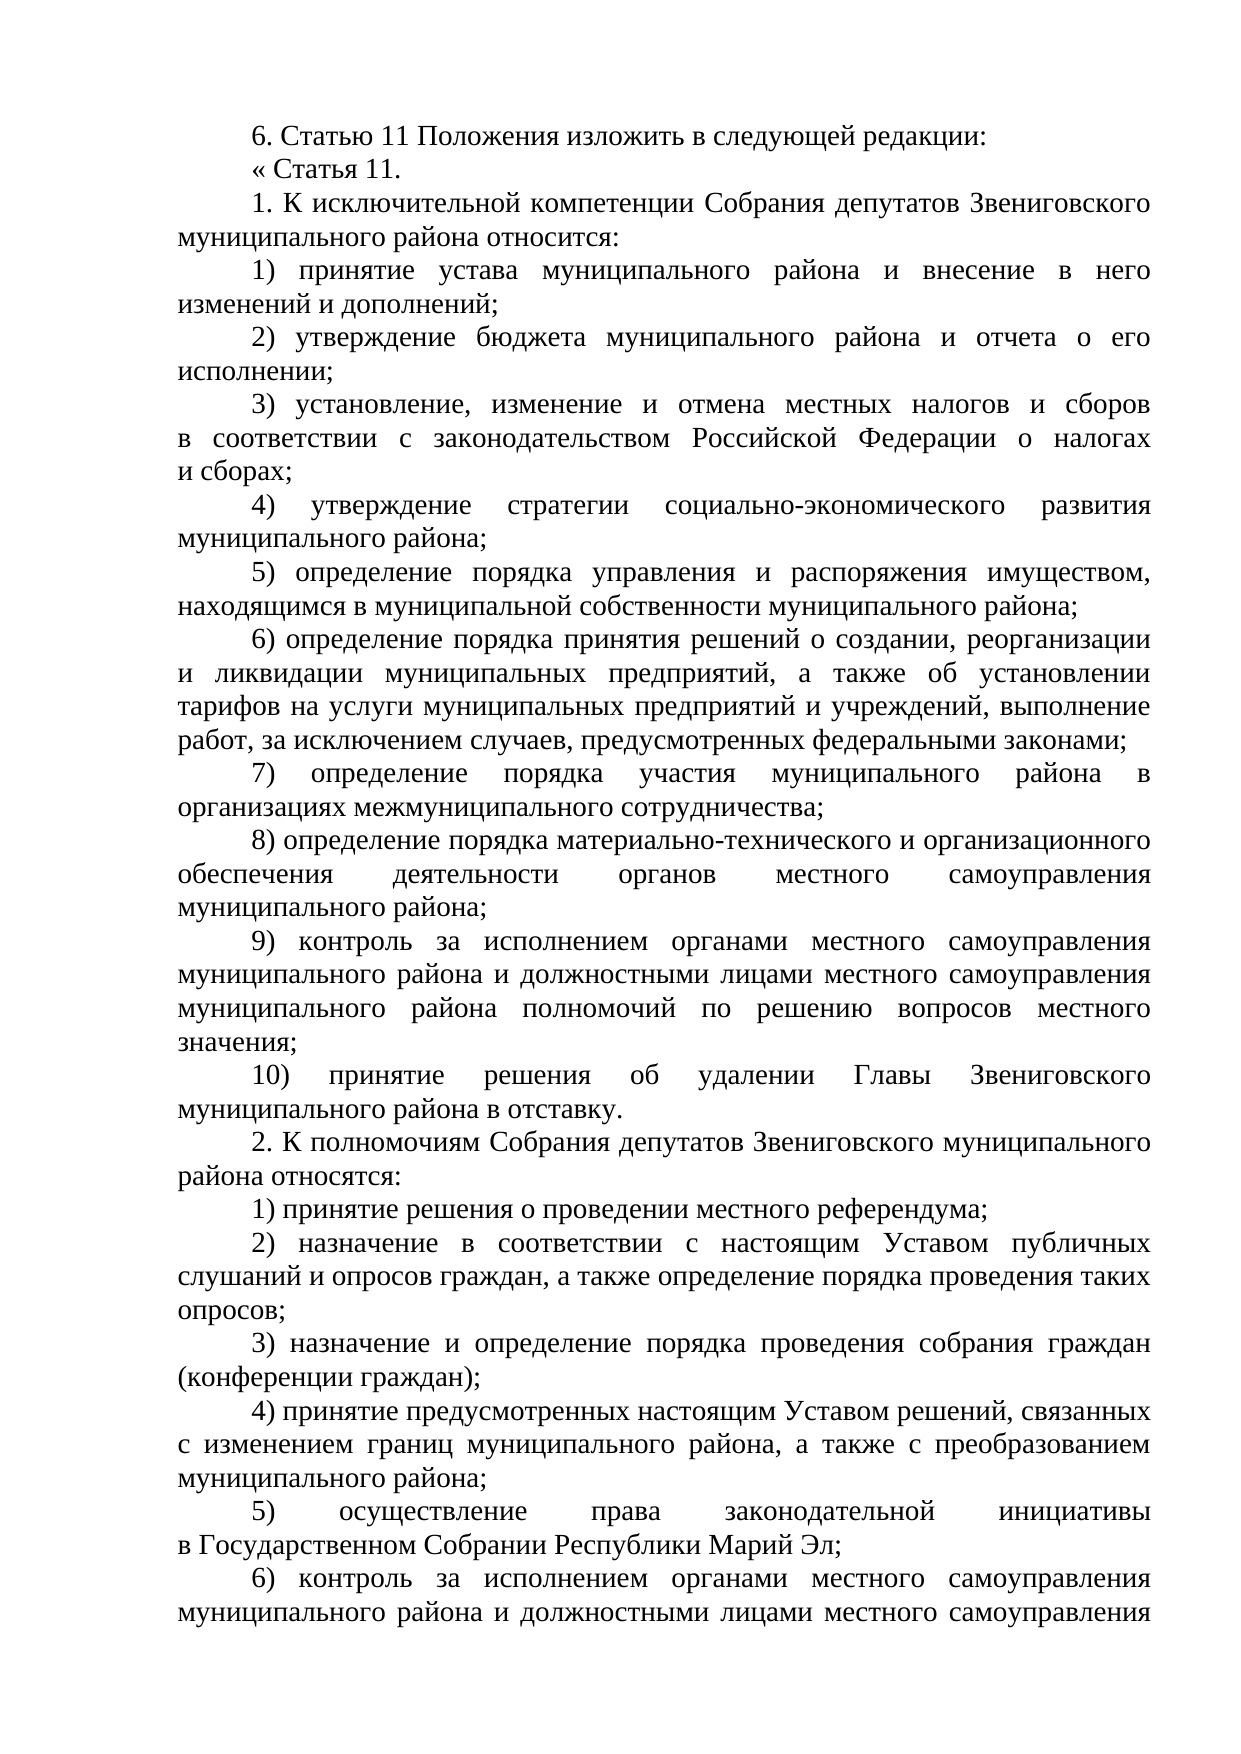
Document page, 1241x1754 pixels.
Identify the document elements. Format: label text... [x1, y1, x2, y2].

text 5) определение порядка управления и распоряжения имуществом, находящимся в муниципальной собственности муниципального района; [177, 554, 1152, 621]
text 4) принятие предусмотренных настоящим Уставом решений, связанных с изменением границ муниципального района, а также с преобразованием муниципального района; [177, 1393, 1152, 1493]
text 4) утверждение стратегии социально-экономического развития муниципального района; [177, 487, 1152, 554]
text 10) принятие решения об удалении Главы Звениговского муниципального района в отставку. [177, 1057, 1152, 1124]
text 3) установление, изменение и отмена местных налогов и сборов в соответствии с законодательством Российской Федерации о налогах и сборах; [177, 386, 1152, 487]
text 9) контроль за исполнением органами местного самоуправления муниципального района и должностными лицами местного самоуправления муниципального района полномочий по решению вопросов местного значения; [177, 923, 1152, 1057]
text « Статья 11. [177, 152, 1152, 185]
text 2) утверждение бюджета муниципального района и отчета о его исполнении; [177, 319, 1152, 386]
text 2) назначение в соответствии с настоящим Уставом публичных слушаний и опросов граждан, а также определение порядка проведения таких опросов; [177, 1225, 1152, 1326]
text 6) определение порядка принятия решений о создании, реорганизации и ликвидации муниципальных предприятий, а также об установлении тарифов на услуги муниципальных предприятий и учреждений, выполнение работ, за исключением случаев, предусмотренных федеральными законами; [177, 621, 1152, 755]
text 3) назначение и определение порядка проведения собрания граждан (конференции граждан); [177, 1326, 1152, 1393]
text 5) осуществление права законодательной инициативы в Государственном Собрании Республики Марий Эл; [177, 1493, 1152, 1560]
text 1) принятие устава муниципального района и внесение в него изменений и дополнений; [177, 252, 1152, 319]
text 1. К исключительной компетенции Собрания депутатов Звениговского муниципального района относится: [177, 185, 1152, 252]
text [177, 1560, 1152, 1627]
text 1) принятие решения о проведении местного референдума; [177, 1191, 1152, 1225]
text 6. Статью 11 Положения изложить в следующей редакции: [177, 118, 1152, 152]
text 7) определение порядка участия муниципального района в организациях межмуниципального сотрудничества; [177, 755, 1152, 822]
text 2. К полномочиям Собрания депутатов Звениговского муниципального района относятся: [177, 1124, 1152, 1191]
text 8) определение порядка материально-технического и организационного обеспечения деятельности органов местного самоуправления муниципального района; [177, 822, 1152, 923]
